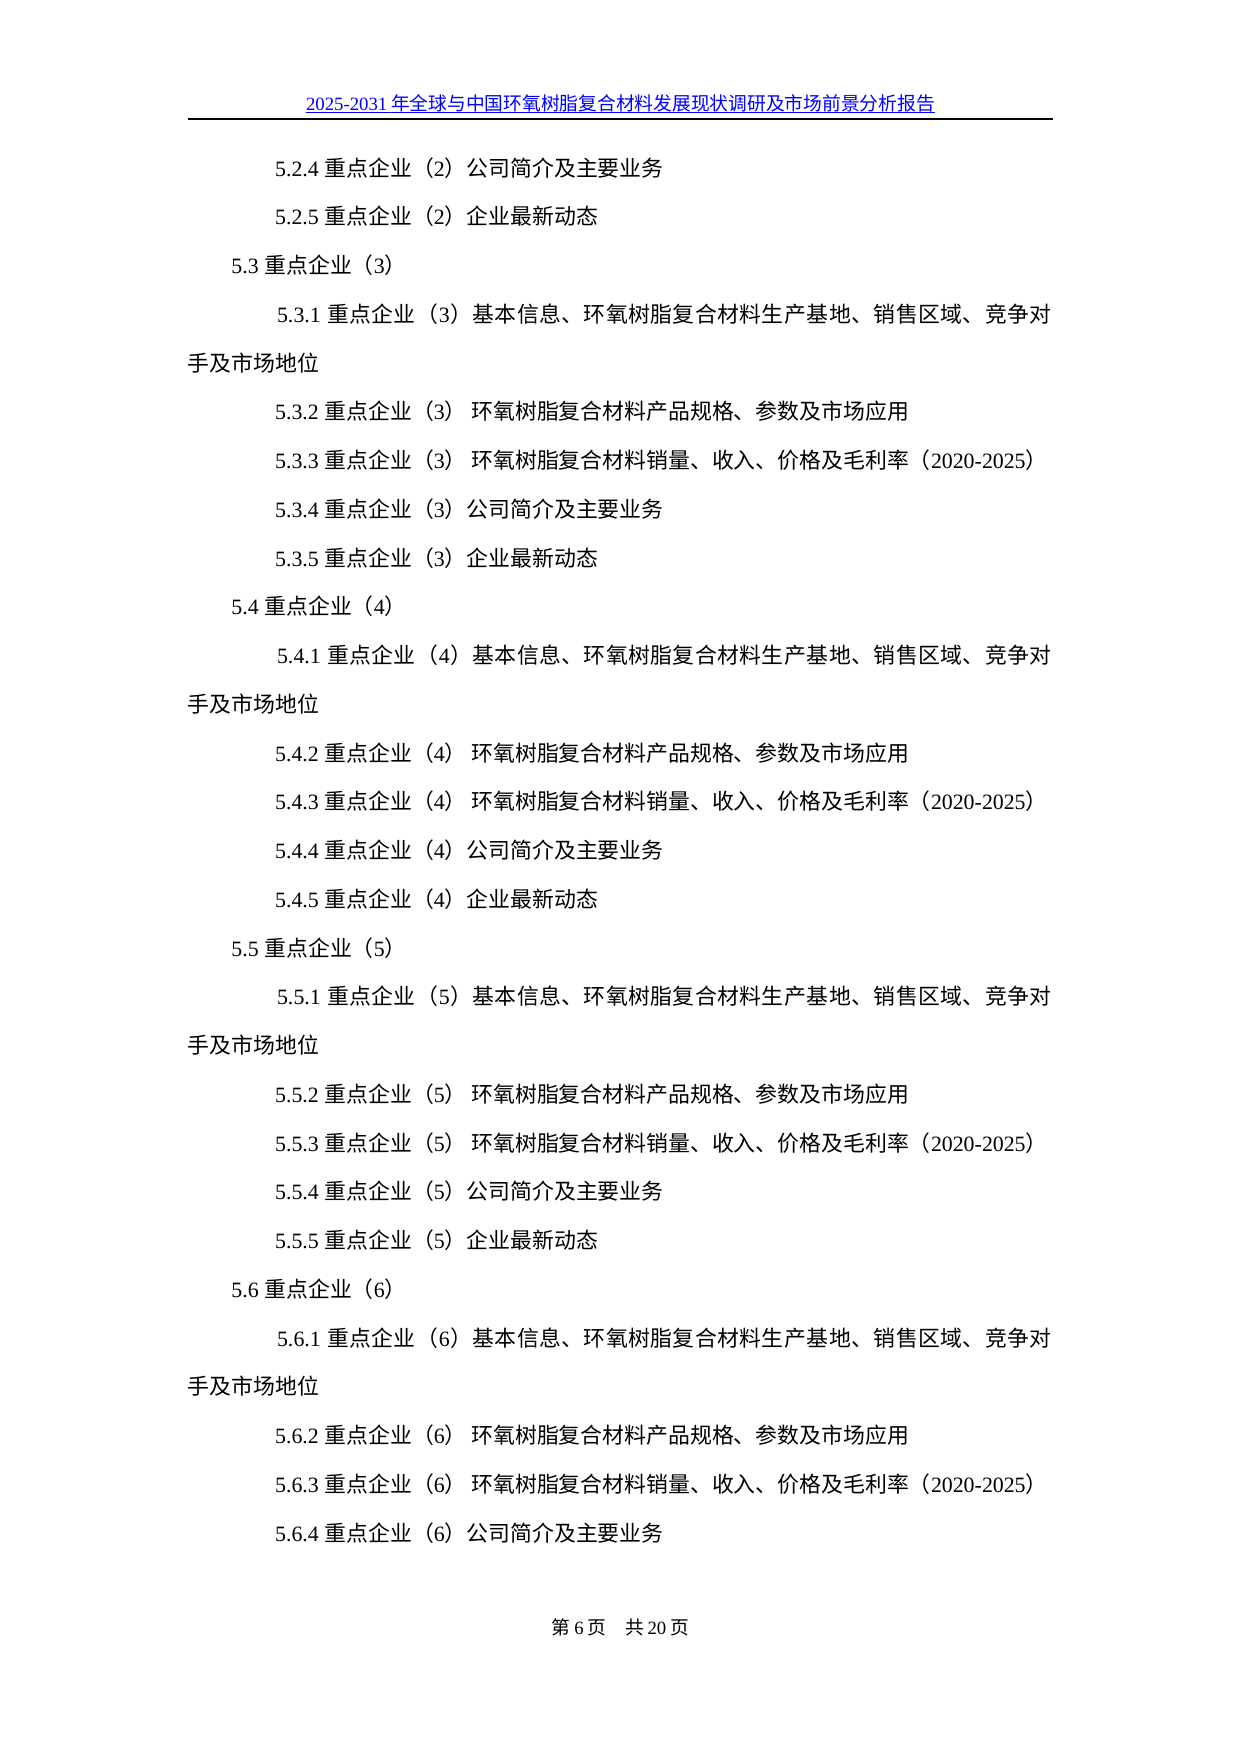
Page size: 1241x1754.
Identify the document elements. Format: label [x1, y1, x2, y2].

text [187, 150, 1053, 1548]
